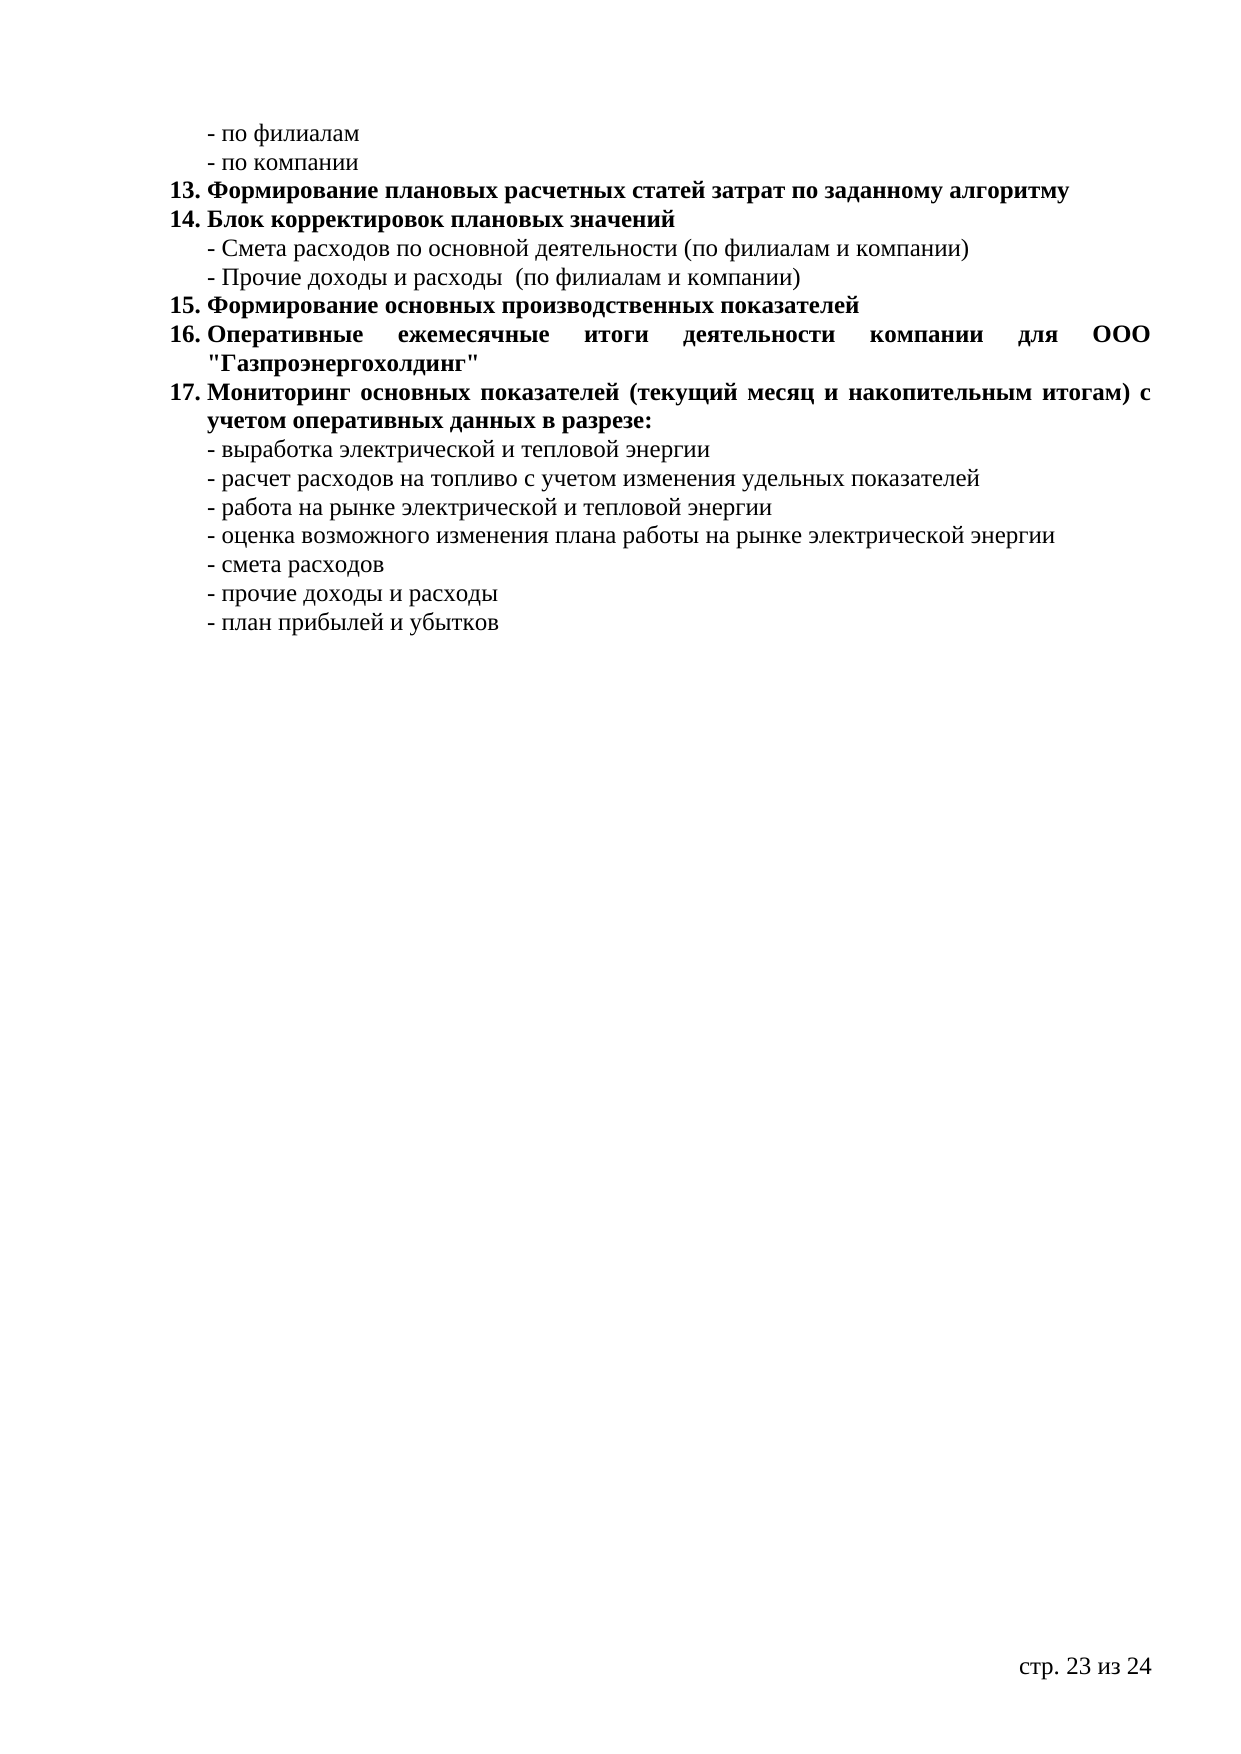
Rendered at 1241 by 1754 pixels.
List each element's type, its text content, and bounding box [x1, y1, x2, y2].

list - оценка возможного изменения плана работы на рынке электрической энергии [207, 521, 1152, 549]
list Мониторинг основных показателей (текущий месяц и накопительным итогам) с учетом оперативных данных в разрезе: [169, 377, 1152, 434]
list - план прибылей и убытков [207, 607, 1152, 636]
list - по компании [207, 147, 1152, 176]
list - Смета расходов по основной деятельности (по филиалам и компании) [207, 233, 1152, 262]
list - работа на рынке электрической и тепловой энергии [207, 492, 1152, 521]
list - прочие доходы и расходы [207, 578, 1152, 607]
list - Прочие доходы и расходы (по филиалам и компании) [207, 262, 1152, 291]
list Оперативные ежемесячные итоги деятельности компании для ООО "Газпроэнергохолдинг" [169, 319, 1152, 377]
list - выработка электрической и тепловой энергии [207, 434, 1152, 463]
list - смета расходов [207, 549, 1152, 578]
list Формирование плановых расчетных статей затрат по заданному алгоритму [169, 176, 1152, 204]
list Формирование основных производственных показателей [169, 291, 1152, 319]
list - по филиалам [207, 118, 1152, 147]
list Блок корректировок плановых значений [169, 204, 1152, 233]
list - расчет расходов на топливо с учетом изменения удельных показателей [207, 463, 1152, 492]
